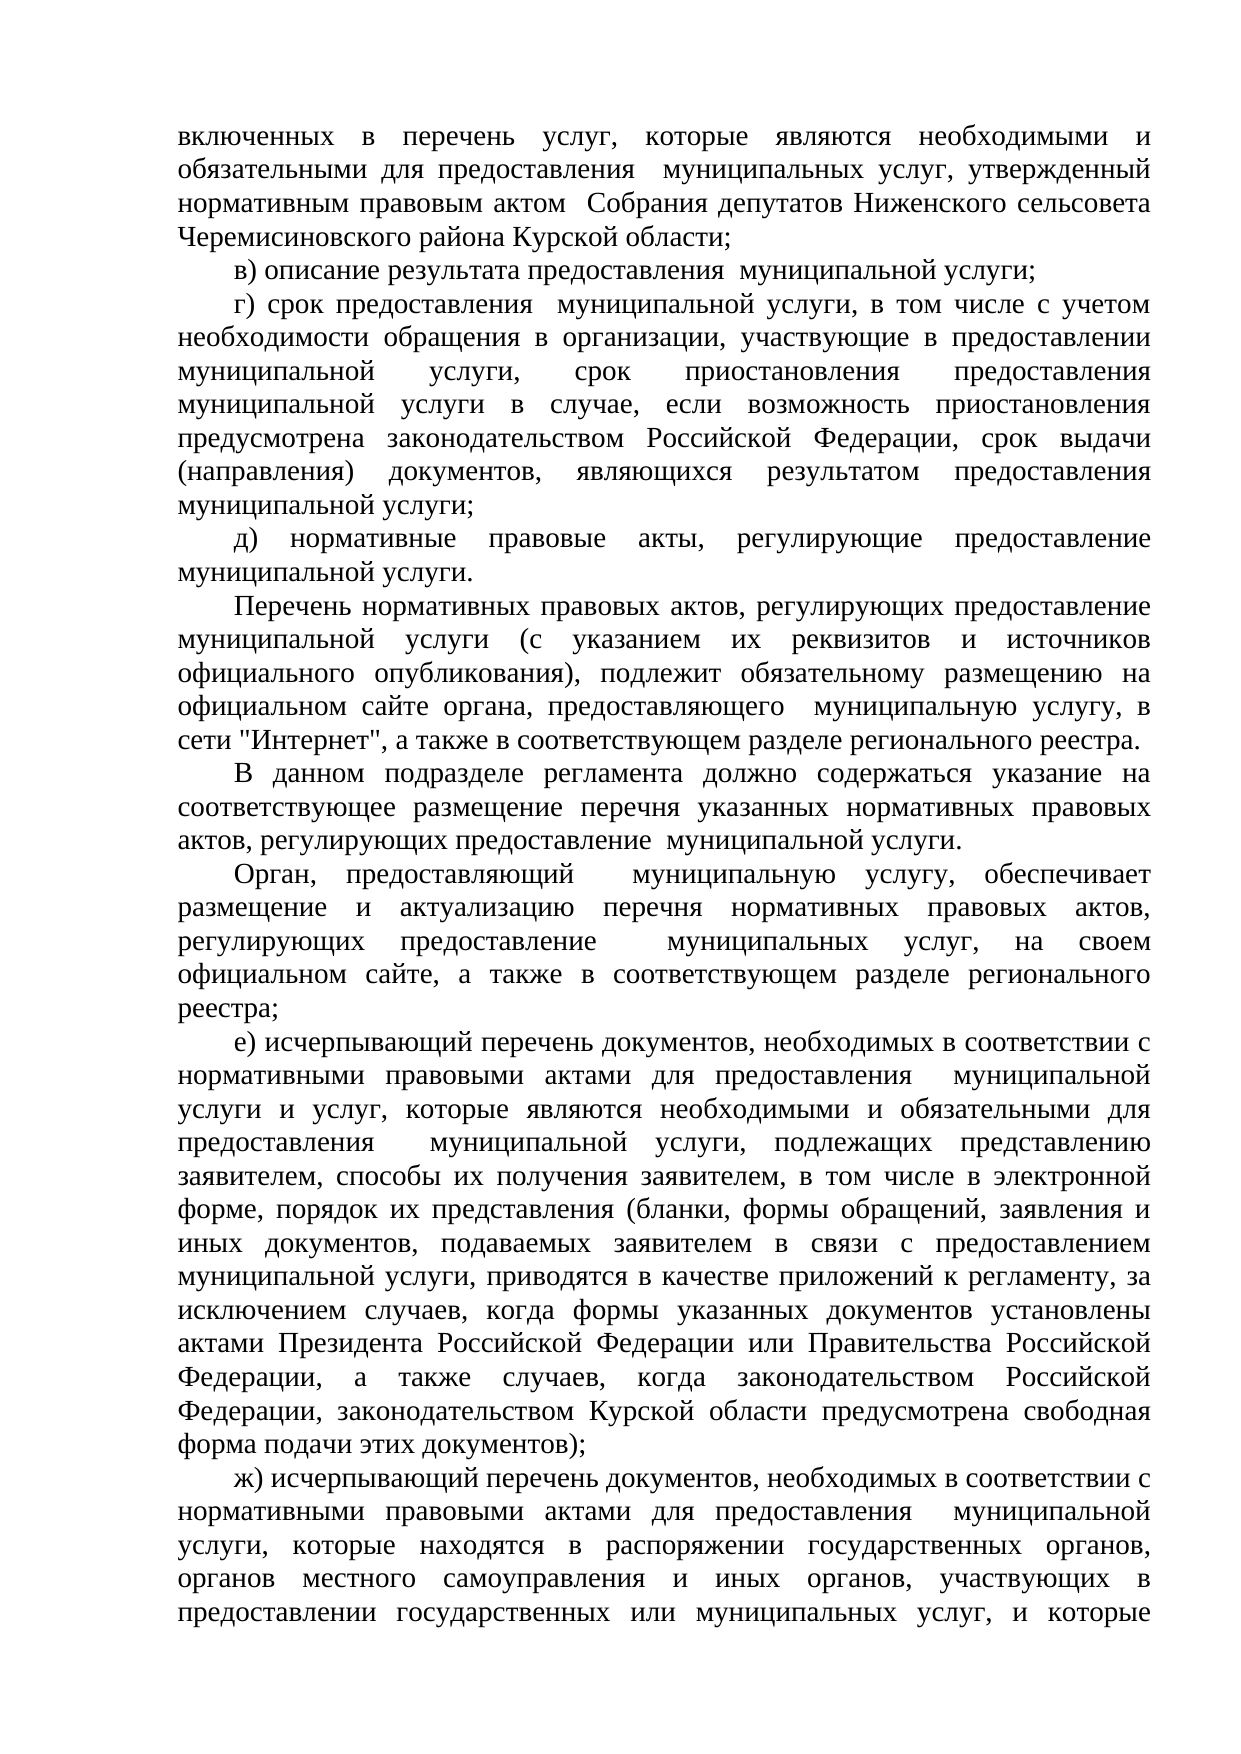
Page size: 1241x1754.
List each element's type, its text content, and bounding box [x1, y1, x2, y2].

text В данном подразделе регламента должно содержаться указание на соответствующее размещение перечня указанных нормативных правовых актов, регулирующих предоставление муниципальной услуги. [177, 755, 1152, 856]
text в) описание результата предоставления муниципальной услуги; [177, 252, 1152, 286]
text г) срок предоставления муниципальной услуги, в том числе с учетом необходимости обращения в организации, участвующие в предоставлении муниципальной услуги, срок приостановления предоставления муниципальной услуги в случае, если возможность приостановления предусмотрена законодательством Российской Федерации, срок выдачи (направления) документов, являющихся результатом предоставления муниципальной услуги; [177, 286, 1152, 521]
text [177, 1460, 1152, 1627]
text д) нормативные правовые акты, регулирующие предоставление муниципальной услуги. [177, 521, 1152, 588]
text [177, 118, 1152, 252]
text е) исчерпывающий перечень документов, необходимых в соответствии с нормативными правовыми актами для предоставления муниципальной услуги и услуг, которые являются необходимыми и обязательными для предоставления муниципальной услуги, подлежащих представлению заявителем, способы их получения заявителем, в том числе в электронной форме, порядок их представления (бланки, формы обращений, заявления и иных документов, подаваемых заявителем в связи с предоставлением муниципальной услуги, приводятся в качестве приложений к регламенту, за исключением случаев, когда формы указанных документов установлены актами Президента Российской Федерации или Правительства Российской Федерации, а также случаев, когда законодательством Российской Федерации, законодательством Курской области предусмотрена свободная форма подачи этих документов); [177, 1024, 1152, 1460]
text Орган, предоставляющий муниципальную услугу, обеспечивает размещение и актуализацию перечня нормативных правовых актов, регулирующих предоставление муниципальных услуг, на своем официальном сайте, а также в соответствующем разделе регионального реестра; [177, 856, 1152, 1024]
text Перечень нормативных правовых актов, регулирующих предоставление муниципальной услуги (с указанием их реквизитов и источников официального опубликования), подлежит обязательному размещению на официальном сайте органа, предоставляющего муниципальную услугу, в сети "Интернет", а также в соответствующем разделе регионального реестра. [177, 588, 1152, 755]
